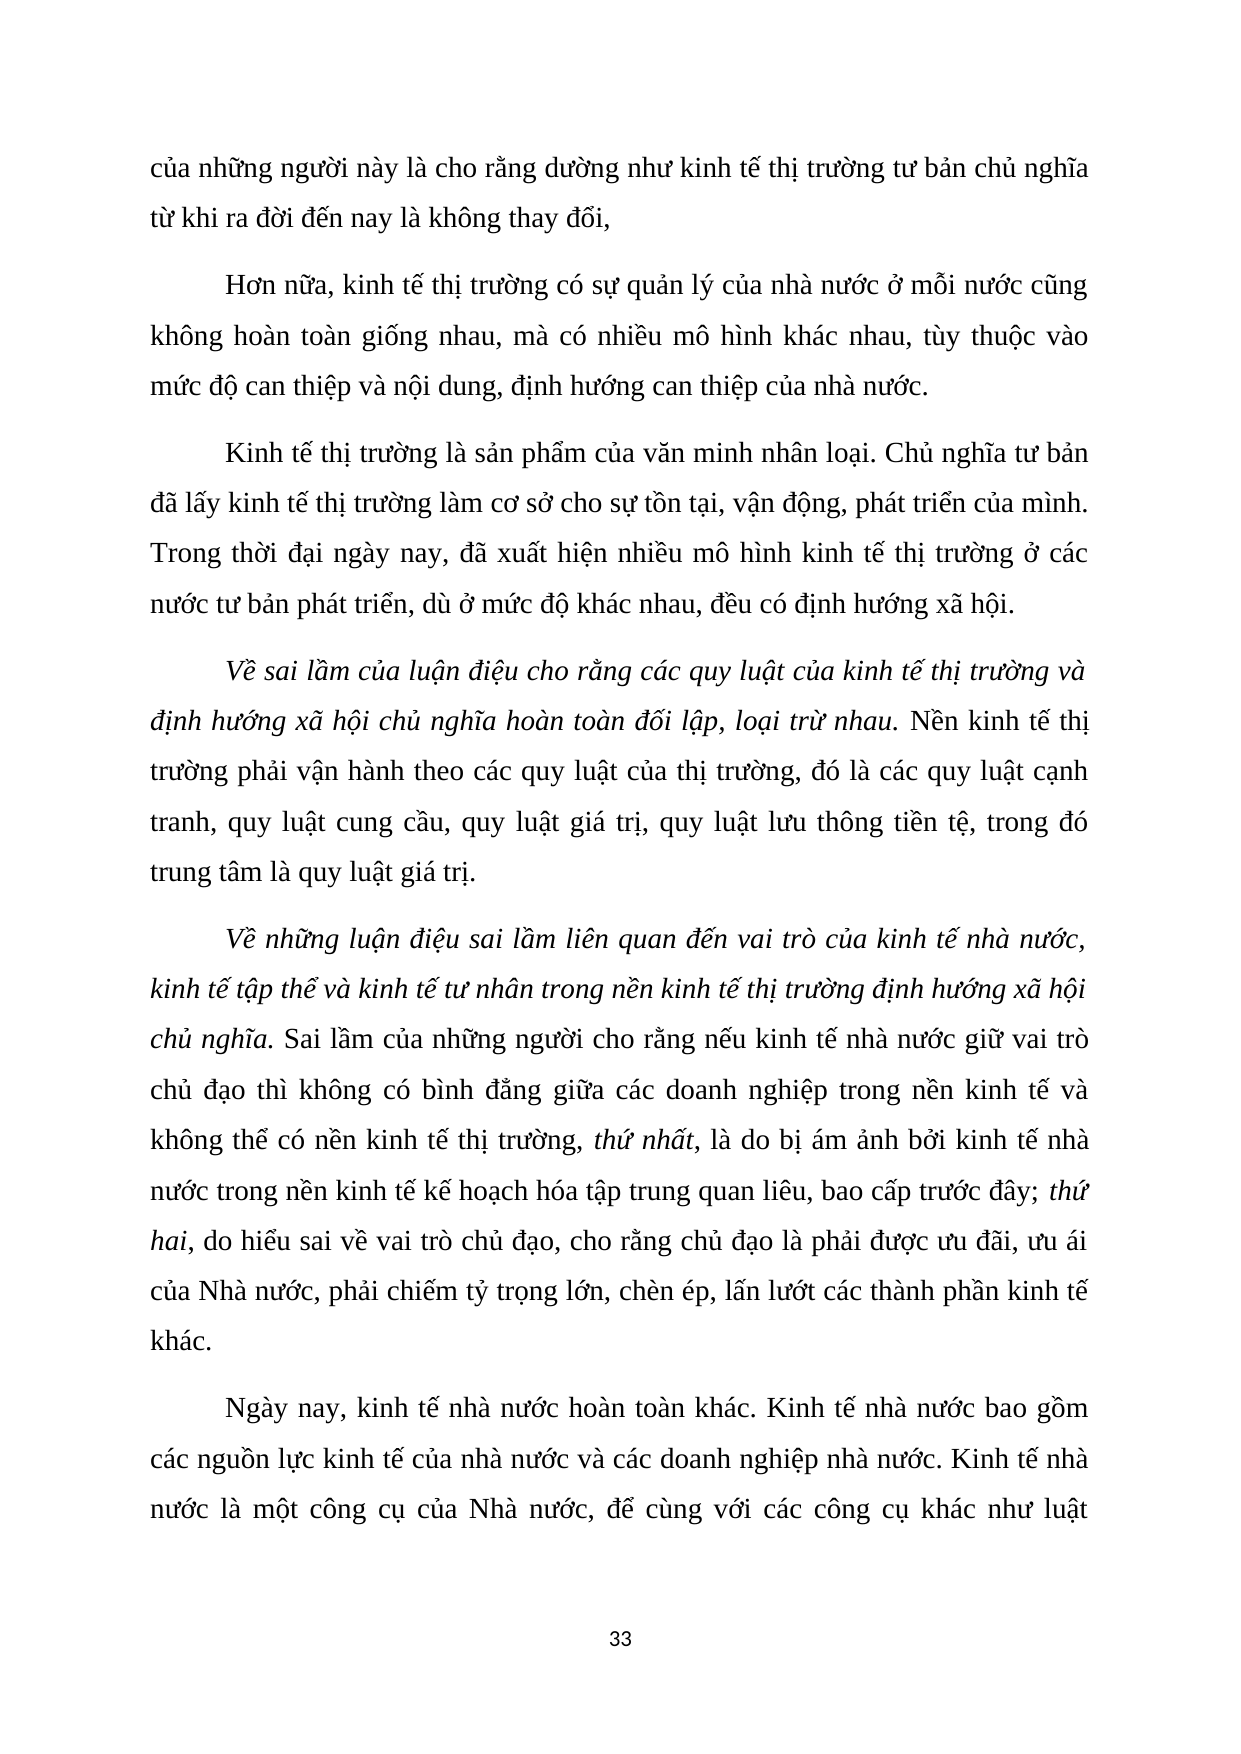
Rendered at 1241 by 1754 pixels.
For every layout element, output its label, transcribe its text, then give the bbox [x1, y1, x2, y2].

text Hơn nữa, kinh tế thị trường có sự quản lý của nhà nước ở mỗi nước cũng không hoàn toàn giống nhau, mà có nhiều mô hình khác nhau, tùy thuộc vào mức độ can thiệp và nội dung, định hướng can thiệp của nhà nước. [150, 267, 1090, 401]
text Về sai lầm của luận điệu cho rằng các quy luật của kinh tế thị trường và định hướng xã hội chủ nghĩa hoàn toàn đối lập, loại trừ nhau. Nền kinh tế thị trường phải vận hành theo các quy luật của thị trường, đó là các quy luật cạnh tranh, quy luật cung cầu, quy luật giá trị, quy luật lưu thông tiền tệ, trong đó trung tâm là quy luật giá trị. [150, 653, 1090, 888]
text Kinh tế thị trường là sản phẩm của văn minh nhân loại. Chủ nghĩa tư bản đã lấy kinh tế thị trường làm cơ sở cho sự tồn tại, vận động, phát triển của mình. Trong thời đại ngày nay, đã xuất hiện nhiều mô hình kinh tế thị trường ở các nước tư bản phát triển, dù ở mức độ khác nhau, đều có định hướng xã hội. [150, 435, 1090, 619]
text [150, 150, 1090, 234]
text Về những luận điệu sai lầm liên quan đến vai trò của kinh tế nhà nước, kinh tế tập thể và kinh tế tư nhân trong nền kinh tế thị trường định hướng xã hội chủ nghĩa. Sai lầm của những người cho rằng nếu kinh tế nhà nước giữ vai trò chủ đạo thì không có bình đẳng giữa các doanh nghiệp trong nền kinh tế và không thể có nền kinh tế thị trường, thứ nhất, là do bị ám ảnh bởi kinh tế nhà nước trong nền kinh tế kế hoạch hóa tập trung quan liêu, bao cấp trước đây; thứ hai, do hiểu sai về vai trò chủ đạo, cho rằng chủ đạo là phải được ưu đãi, ưu ái của Nhà nước, phải chiếm tỷ trọng lớn, chèn ép, lấn lướt các thành phần kinh tế khác. [150, 921, 1090, 1357]
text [150, 1391, 1090, 1525]
